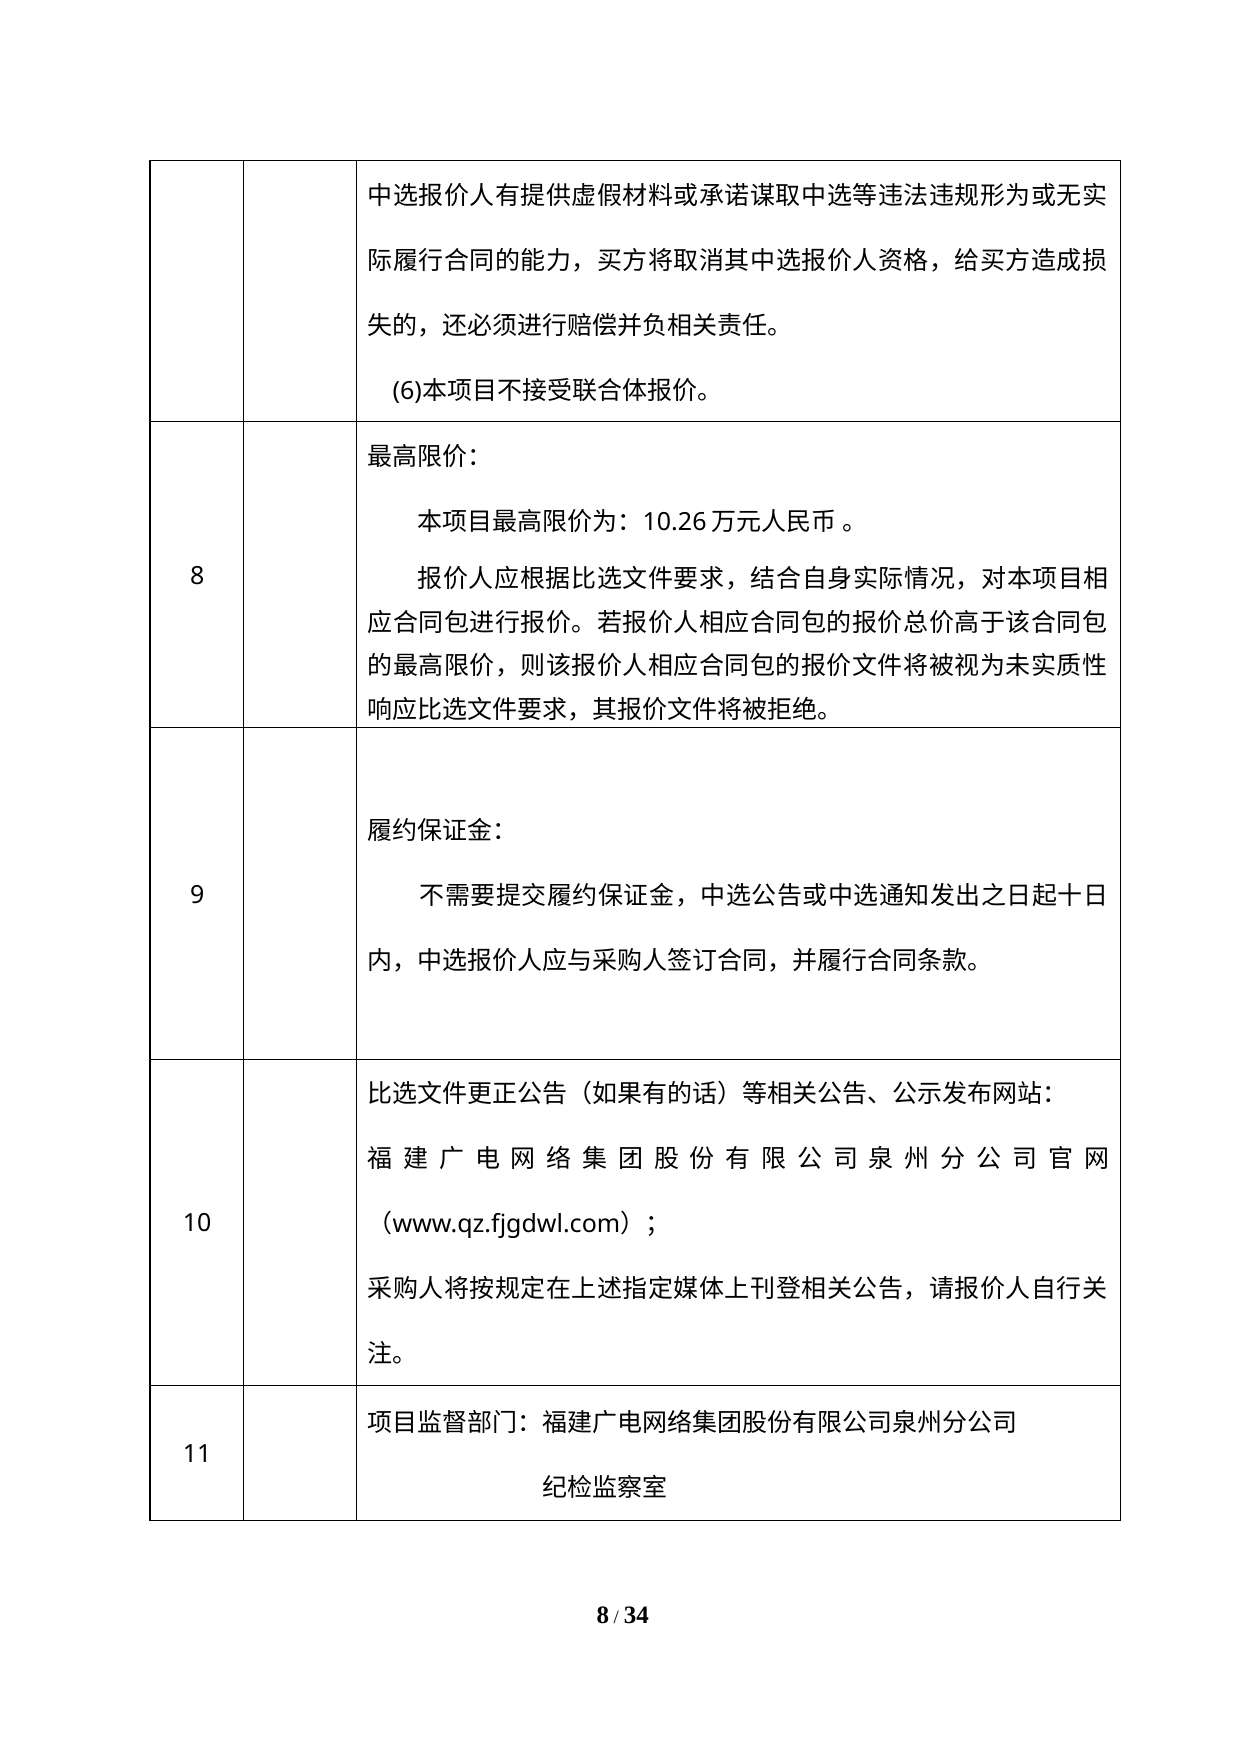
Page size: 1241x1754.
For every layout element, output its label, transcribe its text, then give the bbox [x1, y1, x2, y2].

table_cell [244, 1060, 356, 1384]
table_cell 8 [151, 422, 243, 727]
table_cell [244, 1386, 356, 1520]
table_cell [244, 422, 356, 727]
table_cell 项目监督部门：福建广电网络集团股份有限公司泉州分公司 纪检监察室 [357, 1386, 1120, 1520]
table_cell 11 [151, 1386, 243, 1520]
table_cell [244, 161, 356, 421]
table_cell 履约保证金： 不需要提交履约保证金，中选公告或中选通知发出之日起十日内，中选报价人应与采购人签订合同，并履行合同条款。 [357, 728, 1120, 1058]
table_cell 7 [151, 161, 243, 421]
table_cell 10 [151, 1060, 243, 1384]
table_cell 最高限价： 本项目最高限价为：10.26万元人民币 。 报价人应根据比选文件要求，结合自身实际情况，对本项目相应合同包进行报价。若报价人相应合同包的报价总价高于该合同包的最高限价，则该报价人相应合同包的报价文件将被视为未实质性响应比选文件要求，其报价文件将被拒绝。 [357, 422, 1120, 727]
table_cell 比选文件更正公告（如果有的话）等相关公告、公示发布网站： 福建广电网络集团股份有限公司泉州分公司官网（www.qz.fjgdwl.com）； 采购人将按规定在上述指定媒体上刊登相关公告，请报价人自行关注。 [357, 1060, 1120, 1384]
table_cell [244, 728, 356, 1058]
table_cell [357, 161, 1120, 421]
table_cell 9 [151, 728, 243, 1058]
